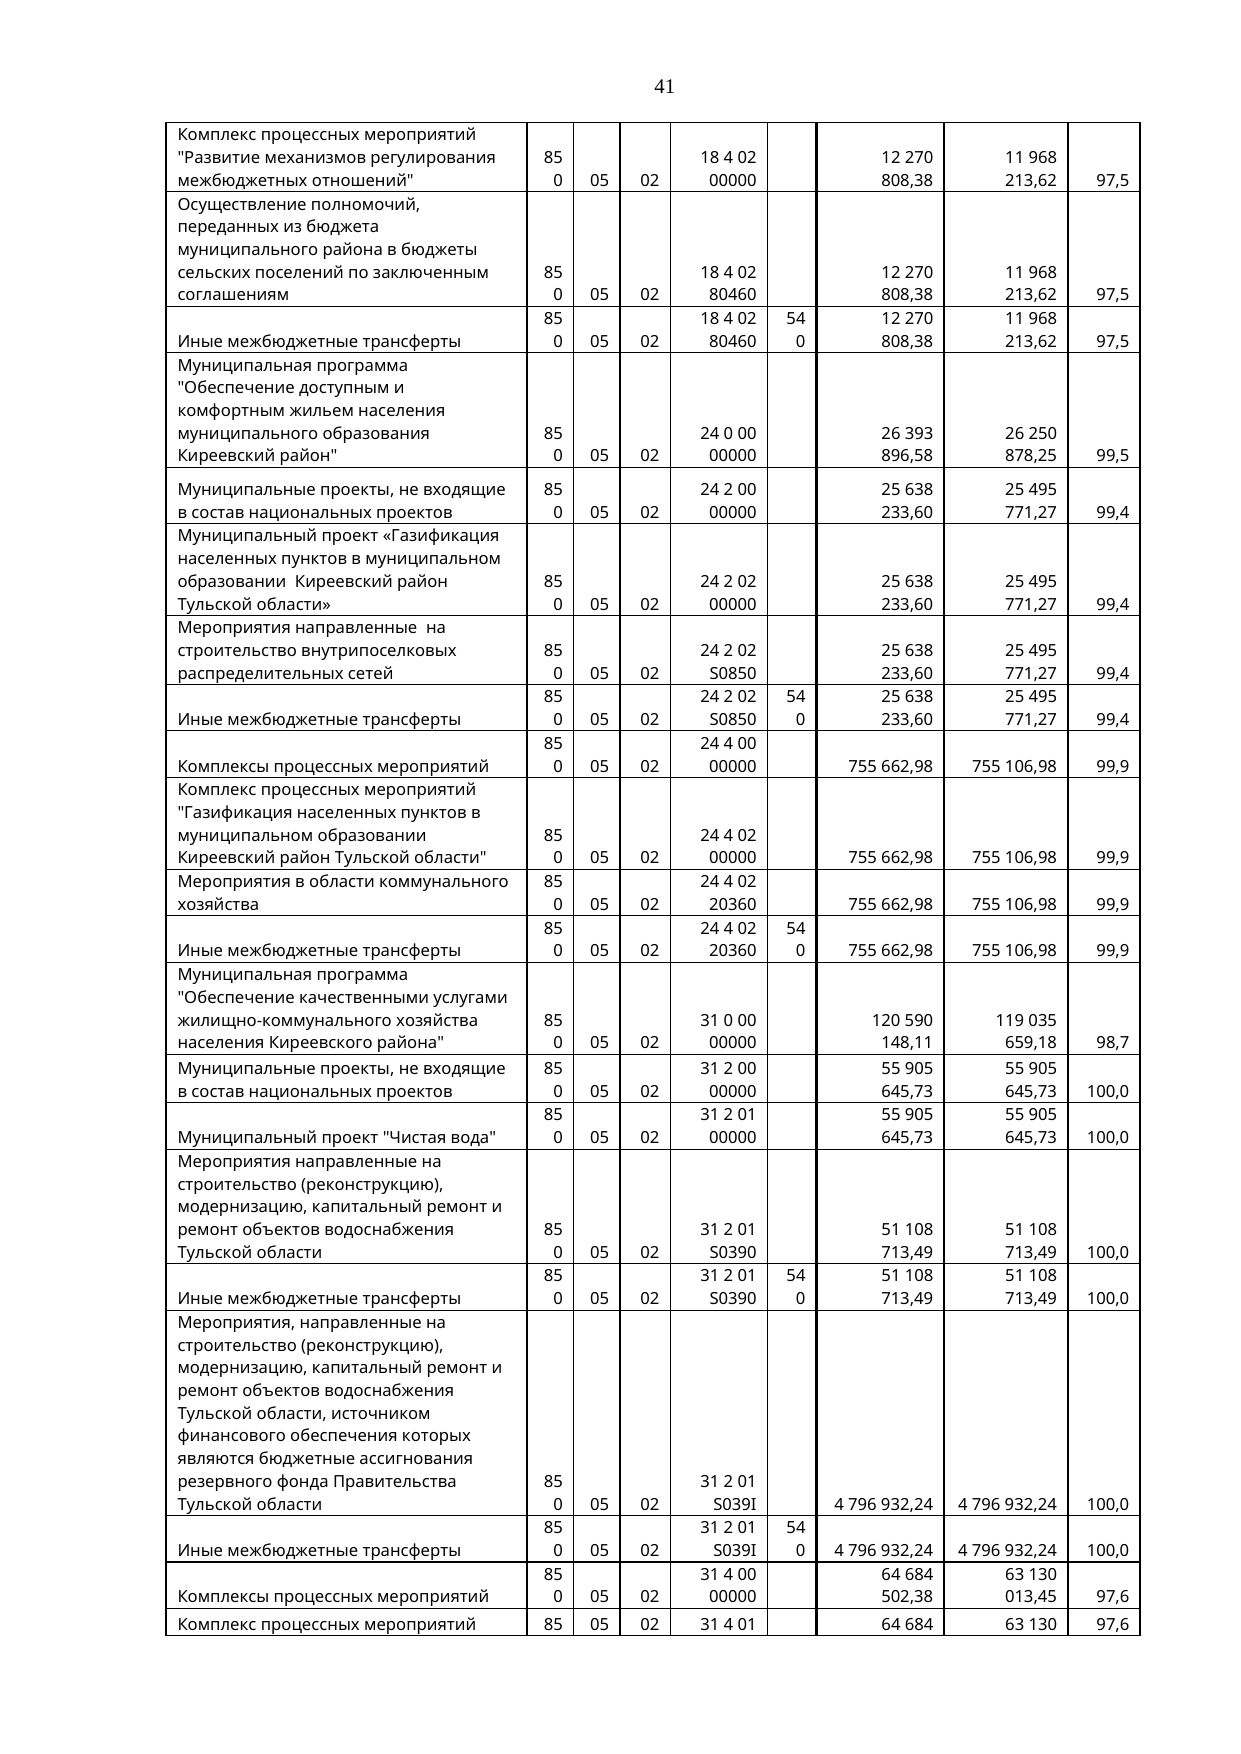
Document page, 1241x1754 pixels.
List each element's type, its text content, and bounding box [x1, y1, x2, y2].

table_cell Иные межбюджетные трансферты [167, 1264, 526, 1309]
table_cell 11 968 213,62 [945, 307, 1067, 352]
table_cell 100,0 [1069, 1150, 1139, 1263]
table_cell 540 [768, 307, 815, 352]
table_cell 18 4 02 00000 [671, 123, 767, 191]
table_cell 05 [574, 353, 619, 467]
table_cell 05 [574, 1311, 619, 1515]
table_cell Иные межбюджетные трансферты [167, 916, 526, 962]
table_cell 100,0 [1069, 1311, 1139, 1515]
table_cell 97,5 [1069, 307, 1139, 352]
table_cell 18 4 02 80460 [671, 307, 767, 352]
table_cell 05 [574, 1516, 619, 1561]
table_cell 755 106,98 [945, 731, 1067, 777]
table_cell 120 590 148,11 [818, 963, 943, 1053]
table_cell 850 [528, 616, 573, 684]
table_cell 25 495 771,27 [945, 616, 1067, 684]
table_cell 02 [621, 468, 670, 523]
table_cell 850 [528, 192, 573, 306]
table_cell 05 [574, 1055, 619, 1102]
table_cell 02 [621, 1516, 670, 1561]
table_cell 4 796 932,24 [818, 1311, 943, 1515]
table_cell Иные межбюджетные трансферты [167, 307, 526, 352]
table_cell 12 270 808,38 [818, 192, 943, 306]
table_cell 05 [574, 1103, 619, 1148]
table_cell 4 796 932,24 [818, 1516, 943, 1561]
table_cell 25 638 233,60 [818, 616, 943, 684]
table_cell 25 638 233,60 [818, 468, 943, 523]
table_cell 755 662,98 [818, 916, 943, 962]
table_cell 850 [528, 353, 573, 467]
table_cell [768, 963, 815, 1053]
table_cell 02 [621, 963, 670, 1053]
table_cell 850 [528, 1264, 573, 1309]
table_cell [768, 1563, 815, 1608]
table_cell Муниципальные проекты, не входящие в состав национальных проектов [167, 1055, 526, 1102]
table_cell 05 [574, 307, 619, 352]
table_cell 25 638 233,60 [818, 524, 943, 615]
table_cell Муниципальный проект "Чистая вода" [167, 1103, 526, 1148]
table_cell Мероприятия в области коммунального хозяйства [167, 870, 526, 915]
table_cell 05 [574, 870, 619, 915]
table_cell 12 270 808,38 [818, 307, 943, 352]
table_cell 05 [574, 963, 619, 1053]
table_cell 540 [768, 916, 815, 962]
table_cell 64 684 502,38 [818, 1563, 943, 1608]
table_cell 24 2 02 00000 [671, 524, 767, 615]
table_cell 99,5 [1069, 353, 1139, 467]
table_cell 850 [528, 1311, 573, 1515]
table_cell 97,6 [1069, 1563, 1139, 1608]
table_cell 11 968 213,62 [945, 123, 1067, 191]
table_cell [167, 1609, 526, 1635]
table_cell 755 106,98 [945, 870, 1067, 915]
table_cell [768, 192, 815, 306]
table_cell 05 [574, 685, 619, 730]
table_cell [768, 1609, 815, 1635]
table_cell 850 [528, 307, 573, 352]
table_cell [768, 353, 815, 467]
table_cell 100,0 [1069, 1264, 1139, 1309]
table_cell 24 4 02 20360 [671, 870, 767, 915]
table_cell 755 662,98 [818, 731, 943, 777]
table_cell Комплекс процессных мероприятий "Газификация населенных пунктов в муниципальном образовании Киреевский район Тульской области" [167, 778, 526, 869]
table_cell 540 [768, 1516, 815, 1561]
table_cell 24 4 02 20360 [671, 916, 767, 962]
table_cell [768, 468, 815, 523]
table_cell Муниципальный проект «Газификация населенных пунктов в муниципальном образовании Киреевский район Тульской области» [167, 524, 526, 615]
table_cell 05 [574, 731, 619, 777]
table_cell 99,4 [1069, 468, 1139, 523]
table_cell 18 4 02 80460 [671, 192, 767, 306]
table_cell 850 [528, 1516, 573, 1561]
table_cell 51 108 713,49 [945, 1150, 1067, 1263]
table_cell Мероприятия направленные на строительство внутрипоселковых распределительных сетей [167, 616, 526, 684]
table_cell 05 [574, 1264, 619, 1309]
table_cell 02 [621, 1311, 670, 1515]
table_cell 02 [621, 1609, 670, 1635]
table_cell 850 [528, 1150, 573, 1263]
table_cell [768, 616, 815, 684]
table_cell Муниципальная программа "Обеспечение качественными услугами жилищно-коммунального хозяйства населения Киреевского района" [167, 963, 526, 1053]
table_cell Иные межбюджетные трансферты [167, 1516, 526, 1561]
table_cell 97,5 [1069, 123, 1139, 191]
table_cell 540 [768, 1264, 815, 1309]
table_cell 05 [574, 778, 619, 869]
table_cell 850 [528, 963, 573, 1053]
table_cell 99,4 [1069, 524, 1139, 615]
table_cell 02 [621, 1103, 670, 1148]
table_cell 63 130 013,45 [945, 1609, 1067, 1635]
table_cell 24 2 02 S0850 [671, 685, 767, 730]
table_cell Комплексы процессных мероприятий [167, 1563, 526, 1608]
table_cell 850 [528, 1609, 573, 1635]
table_cell 850 [528, 524, 573, 615]
table_cell 02 [621, 1055, 670, 1102]
table_cell 02 [621, 616, 670, 684]
table_cell [768, 1103, 815, 1148]
table_cell 05 [574, 916, 619, 962]
table_cell 100,0 [1069, 1103, 1139, 1148]
table_cell 4 796 932,24 [945, 1311, 1067, 1515]
table_cell 31 2 01 S039I [671, 1516, 767, 1561]
table_cell Мероприятия направленные на строительство (реконструкцию), модернизацию, капитальный ремонт и ремонт объектов водоснабжения Тульской области [167, 1150, 526, 1263]
table_cell 31 4 00 00000 [671, 1563, 767, 1608]
table_cell 24 4 00 00000 [671, 731, 767, 777]
table_cell 31 2 00 00000 [671, 1055, 767, 1102]
table_cell 99,9 [1069, 731, 1139, 777]
table_cell 02 [621, 1563, 670, 1608]
table_cell 02 [621, 1264, 670, 1309]
table_cell 02 [621, 524, 670, 615]
table_cell 31 2 01 S039I [671, 1311, 767, 1515]
table_cell 25 495 771,27 [945, 685, 1067, 730]
table_cell 540 [768, 685, 815, 730]
table_cell 55 905 645,73 [945, 1055, 1067, 1102]
table_cell 05 [574, 1150, 619, 1263]
table_cell 24 0 00 00000 [671, 353, 767, 467]
table_cell Комплекс процессных мероприятий "Развитие механизмов регулирования межбюджетных отношений" [167, 123, 526, 191]
table_cell 02 [621, 778, 670, 869]
table_cell 02 [621, 307, 670, 352]
table_cell 850 [528, 731, 573, 777]
table_cell 99,4 [1069, 685, 1139, 730]
table_cell [768, 731, 815, 777]
table_cell 850 [528, 778, 573, 869]
table_cell 55 905 645,73 [945, 1103, 1067, 1148]
table_cell 05 [574, 616, 619, 684]
table_cell 02 [621, 870, 670, 915]
table_cell 51 108 713,49 [818, 1264, 943, 1309]
table_cell 99,4 [1069, 616, 1139, 684]
table_cell 98,7 [1069, 963, 1139, 1053]
table_cell 99,9 [1069, 916, 1139, 962]
table_cell 99,9 [1069, 870, 1139, 915]
table_cell 25 495 771,27 [945, 524, 1067, 615]
table_cell 850 [528, 468, 573, 523]
table_cell 25 638 233,60 [818, 685, 943, 730]
table_cell 850 [528, 1563, 573, 1608]
table_cell 12 270 808,38 [818, 123, 943, 191]
table_cell [768, 778, 815, 869]
table_cell 850 [528, 123, 573, 191]
table_cell 26 250 878,25 [945, 353, 1067, 467]
table_cell 25 495 771,27 [945, 468, 1067, 523]
table_cell 02 [621, 731, 670, 777]
table_cell 64 684 502,38 [818, 1609, 943, 1635]
table_cell 24 2 02 S0850 [671, 616, 767, 684]
table_cell 51 108 713,49 [818, 1150, 943, 1263]
table_cell 02 [621, 353, 670, 467]
table_cell [768, 123, 815, 191]
table_cell 05 [574, 123, 619, 191]
table_cell Комплексы процессных мероприятий [167, 731, 526, 777]
table_cell 55 905 645,73 [818, 1055, 943, 1102]
table_cell 99,9 [1069, 778, 1139, 869]
table_cell 26 393 896,58 [818, 353, 943, 467]
table_cell 755 106,98 [945, 778, 1067, 869]
table_cell 100,0 [1069, 1055, 1139, 1102]
table_cell 02 [621, 916, 670, 962]
table_cell Иные межбюджетные трансферты [167, 685, 526, 730]
table_cell 755 662,98 [818, 870, 943, 915]
table_cell 02 [621, 685, 670, 730]
table_cell 02 [621, 1150, 670, 1263]
table_cell 97,5 [1069, 192, 1139, 306]
table_cell 850 [528, 916, 573, 962]
table_cell 51 108 713,49 [945, 1264, 1067, 1309]
table_cell 100,0 [1069, 1516, 1139, 1561]
table_cell [768, 524, 815, 615]
table_cell 97,6 [1069, 1609, 1139, 1635]
table_cell 850 [528, 1055, 573, 1102]
table_cell 755 662,98 [818, 778, 943, 869]
table_cell 850 [528, 870, 573, 915]
table_cell 24 2 00 00000 [671, 468, 767, 523]
table_cell 24 4 02 00000 [671, 778, 767, 869]
table_cell 05 [574, 468, 619, 523]
table_cell [768, 1150, 815, 1263]
table_cell 63 130 013,45 [945, 1563, 1067, 1608]
table_cell Осуществление полномочий, переданных из бюджета муниципального района в бюджеты сельских поселений по заключенным соглашениям [167, 192, 526, 306]
table_cell 119 035 659,18 [945, 963, 1067, 1053]
table_cell Мероприятия, направленные на строительство (реконструкцию), модернизацию, капитальный ремонт и ремонт объектов водоснабжения Тульской области, источником финансового обеспечения которых являются бюджетные ассигнования резервного фонда Правительства Тульской области [167, 1311, 526, 1515]
table_cell 755 106,98 [945, 916, 1067, 962]
table_cell Муниципальная программа "Обеспечение доступным и комфортным жильем населения муниципального образования Киреевский район" [167, 353, 526, 467]
table_cell [768, 1311, 815, 1515]
table_cell [768, 1055, 815, 1102]
table_cell 02 [621, 192, 670, 306]
table_cell 05 [574, 1563, 619, 1608]
table_cell [768, 870, 815, 915]
table_cell 31 4 01 00000 [671, 1609, 767, 1635]
table_cell 05 [574, 524, 619, 615]
table_cell 05 [574, 1609, 619, 1635]
table_cell 11 968 213,62 [945, 192, 1067, 306]
table_cell 31 2 01 S0390 [671, 1264, 767, 1309]
table_cell 31 0 00 00000 [671, 963, 767, 1053]
table_cell 55 905 645,73 [818, 1103, 943, 1148]
table_cell 31 2 01 S0390 [671, 1150, 767, 1263]
table_cell 05 [574, 192, 619, 306]
table_cell 4 796 932,24 [945, 1516, 1067, 1561]
table_cell 850 [528, 1103, 573, 1148]
table_cell 02 [621, 123, 670, 191]
table_cell Муниципальные проекты, не входящие в состав национальных проектов [167, 468, 526, 523]
table_cell 850 [528, 685, 573, 730]
table_cell 31 2 01 00000 [671, 1103, 767, 1148]
